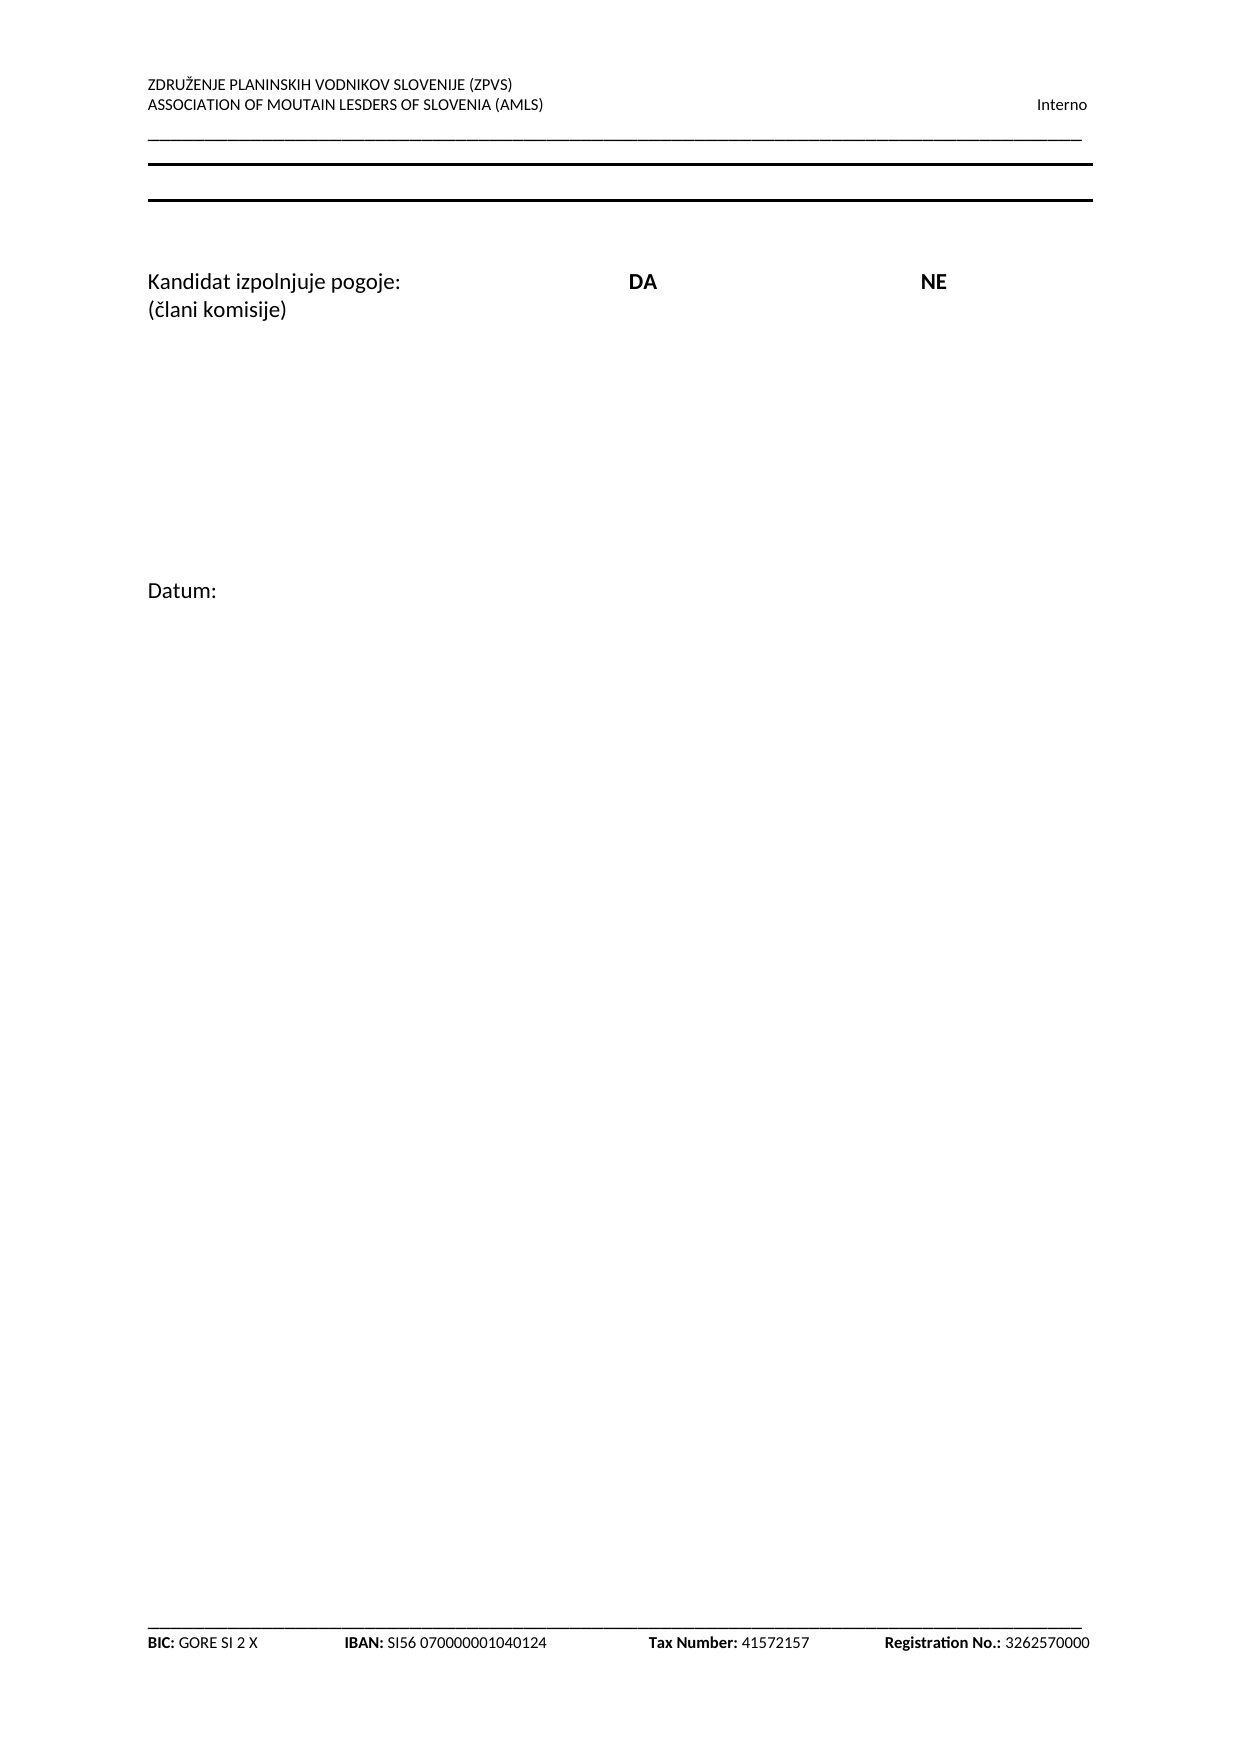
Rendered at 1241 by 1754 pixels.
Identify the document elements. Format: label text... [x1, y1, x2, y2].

text Datum: [148, 576, 1093, 604]
text Kandidat izpolnjuje pogoje: DA NE (člani komisije) [148, 267, 1093, 323]
